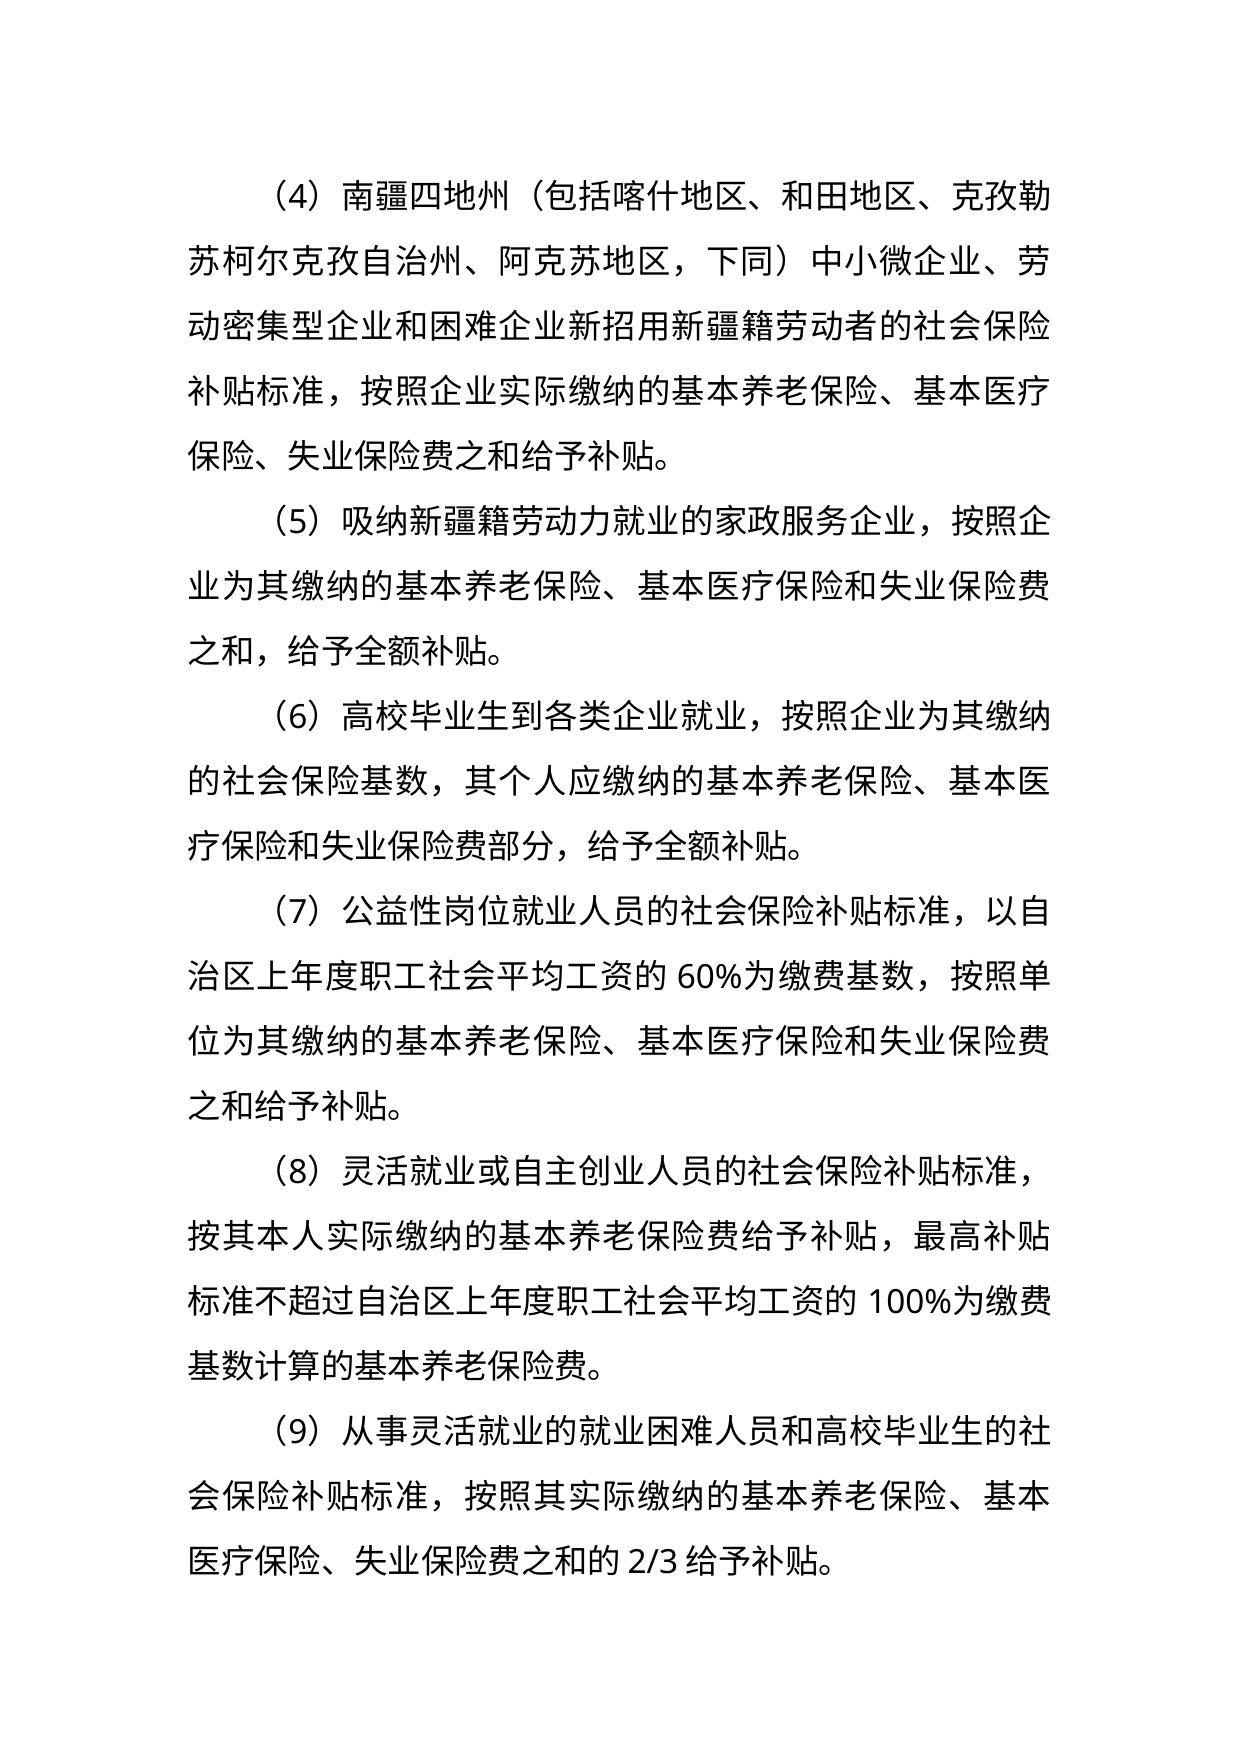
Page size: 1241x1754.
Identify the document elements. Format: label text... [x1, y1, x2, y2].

text （9）从事灵活就业的就业困难人员和高校毕业生的社会保险补贴标准，按照其实际缴纳的基本养老保险、基本医疗保险、失业保险费之和的2/3给予补贴。 [187, 1397, 1053, 1592]
text （8）灵活就业或自主创业人员的社会保险补贴标准，按其本人实际缴纳的基本养老保险费给予补贴，最高补贴标准不超过自治区上年度职工社会平均工资的100%为缴费基数计算的基本养老保险费。 [187, 1137, 1053, 1397]
text （5）吸纳新疆籍劳动力就业的家政服务企业，按照企业为其缴纳的基本养老保险、基本医疗保险和失业保险费之和，给予全额补贴。 [187, 487, 1053, 682]
text （4）南疆四地州（包括喀什地区、和田地区、克孜勒苏柯尔克孜自治州、阿克苏地区，下同）中小微企业、劳动密集型企业和困难企业新招用新疆籍劳动者的社会保险补贴标准，按照企业实际缴纳的基本养老保险、基本医疗保险、失业保险费之和给予补贴。 [187, 162, 1053, 487]
text （6）高校毕业生到各类企业就业，按照企业为其缴纳的社会保险基数，其个人应缴纳的基本养老保险、基本医疗保险和失业保险费部分，给予全额补贴。 [187, 682, 1053, 877]
text （7）公益性岗位就业人员的社会保险补贴标准，以自治区上年度职工社会平均工资的60%为缴费基数，按照单位为其缴纳的基本养老保险、基本医疗保险和失业保险费之和给予补贴。 [187, 877, 1053, 1137]
